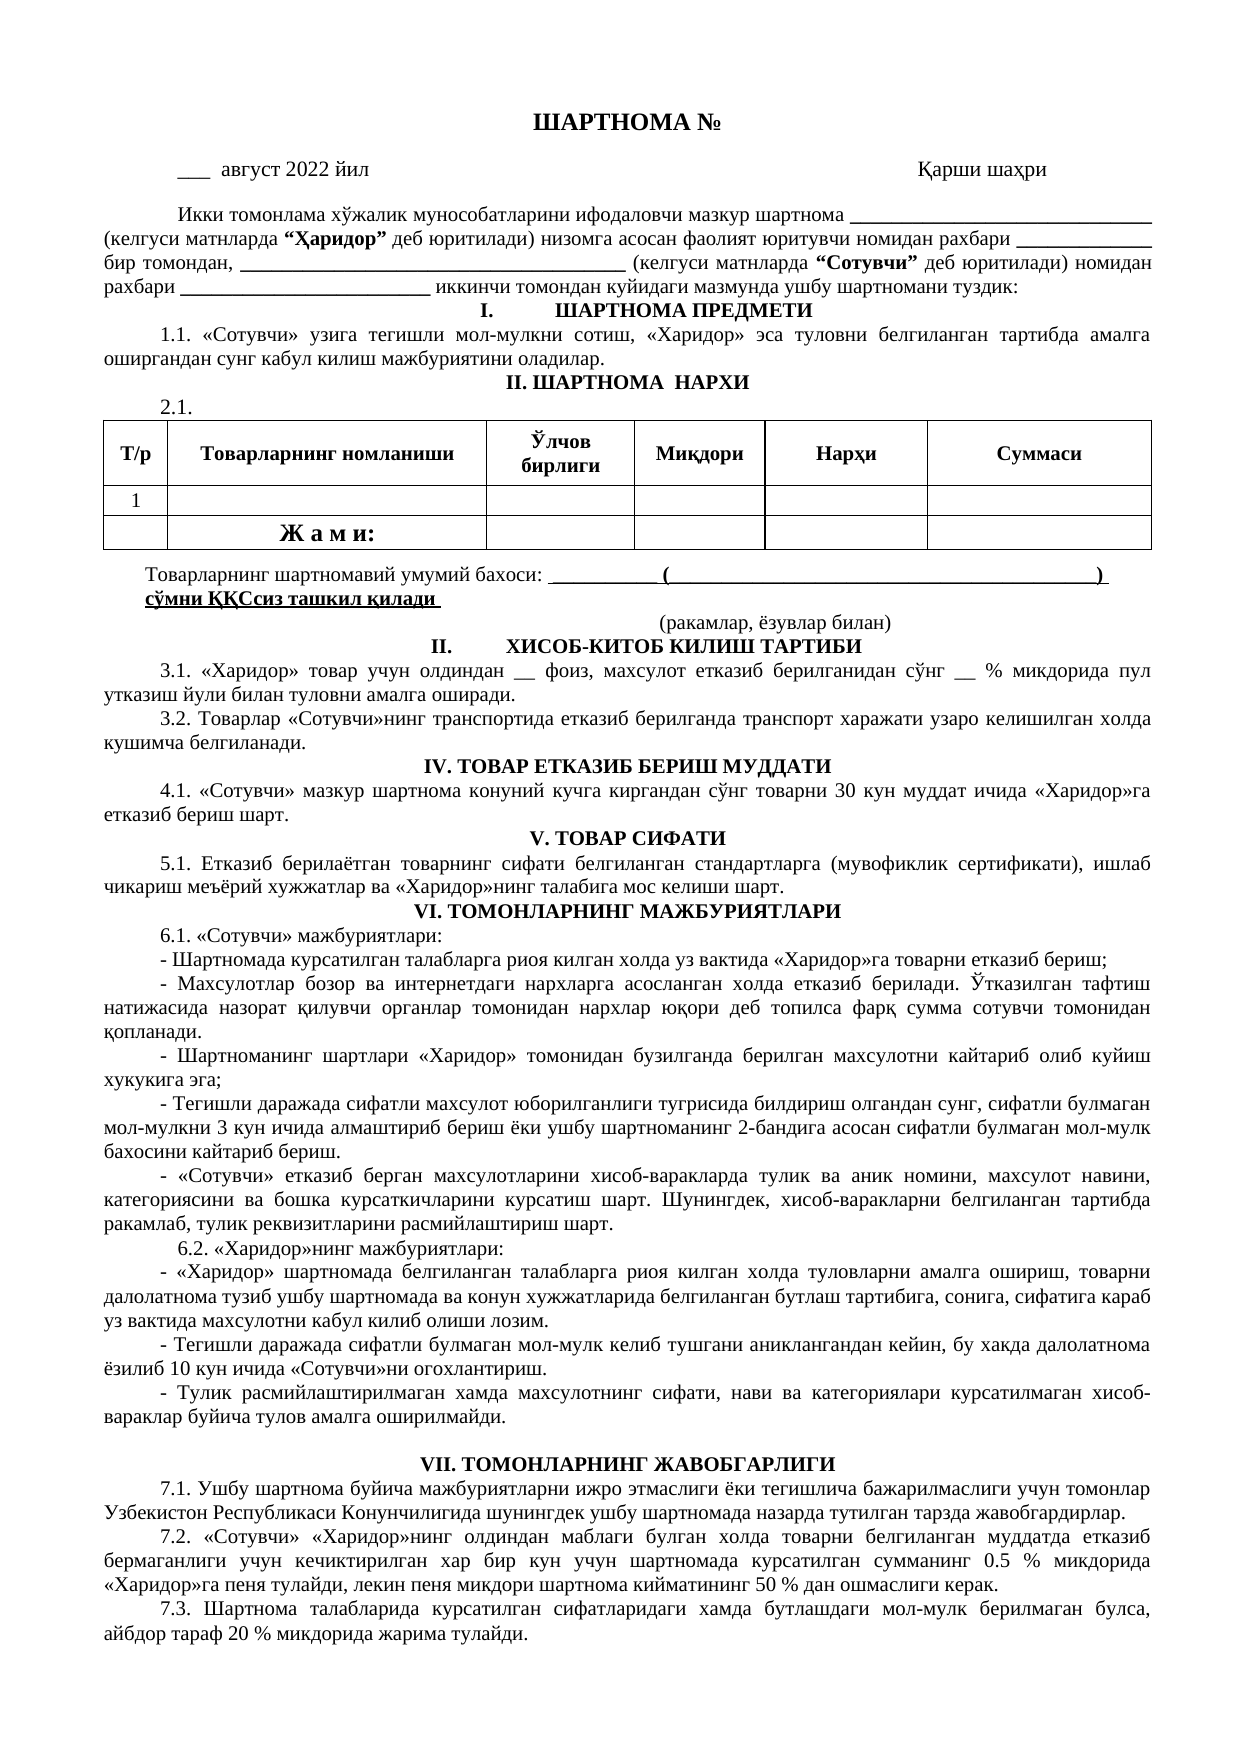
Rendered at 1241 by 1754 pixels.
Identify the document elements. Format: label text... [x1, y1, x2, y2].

text IV. ТОВАР ЕТКАЗИБ БЕРИШ МУДДАТИ [103, 754, 1152, 778]
text 3.2. Товарлар «Сотувчи»нинг транспортида етказиб берилганда транспорт харажати узаро келишилган холда кушимча белгиланади. [103, 706, 1152, 754]
table_cell [635, 486, 764, 515]
table_cell [487, 516, 634, 549]
table_cell [104, 516, 167, 549]
text Икки томонлама хўжалик мунособатларини ифодаловчи мазкур шартнома _____________________________ (келгуси матнларда “Ҳаридор” деб юритилади) низомга асосан фаолият юритувчи номидан рахбари _____________ бир томондан, _____________________________________ (келгуси матнларда “Сотувчи” деб юритилади) номидан рахбари ________________________ иккинчи томондан куйидаги мазмунда ушбу шартномани туздик: [103, 202, 1152, 298]
table_header Т/р [104, 421, 167, 485]
text - Тегишли даражада сифатли махсулот юборилганлиги тугрисида билдириш олгандан сунг, сифатли булмаган мол-мулкни 3 кун ичида алмаштириб бериш ёки ушбу шартноманинг 2-бандига асосан сифатли булмаган мол-мулк бахосини кайтариб бериш. [103, 1091, 1152, 1163]
list ХИСОБ-КИТОБ КИЛИШ ТАРТИБИ [141, 634, 1152, 658]
table_cell [928, 486, 1151, 515]
text - Тегишли даражада сифатли булмаган мол-мулк келиб тушгани аниклангандан кейин, бу хакда далолатнома ёзилиб 10 кун ичида «Сотувчи»ни огохлантириш. [103, 1332, 1152, 1380]
list ШАРТНОМА ПРЕДМЕТИ [141, 298, 1152, 322]
text 2.1. [103, 394, 1152, 419]
table_cell [168, 486, 486, 515]
text 1.1. «Сотувчи» узига тегишли мол-мулкни сотиш, «Харидор» эса туловни белгиланган тартибда амалга оширгандан сунг кабул килиш мажбуриятини оладилар. [103, 322, 1152, 370]
text - Шартноманинг шартлари «Харидор» томонидан бузилганда берилган махсулотни кайтариб олиб куйиш хукукига эга; [103, 1043, 1152, 1091]
text - «Харидор» шартномада белгиланган талабларга риоя килган холда туловларни амалга ошириш, товарни далолатнома тузиб ушбу шартномада ва конун хужжатларида белгиланган бутлаш тартибига, сонига, сифатига караб уз вактида махсулотни кабул килиб олиши лозим. [103, 1259, 1152, 1332]
text 6.1. «Сотувчи» мажбуриятлари: [103, 923, 1152, 947]
table_header Нарҳи [766, 421, 927, 485]
text 7.2. «Сотувчи» «Харидор»нинг олдиндан маблаги булган холда товарни белгиланган муддатда етказиб бермаганлиги учун кечиктирилган хар бир кун учун шартномада курсатилган сумманинг 0.5 % микдорида «Харидор»га пеня тулайди, лекин пеня микдори шартнома кийматининг 50 % дан ошмаслиги керак. [103, 1524, 1152, 1596]
text 6.2. «Харидор»нинг мажбуриятлари: [103, 1235, 1152, 1259]
text - Шартномада курсатилган талабларга риоя килган холда уз вактида «Харидор»га товарни етказиб бериш; [103, 947, 1152, 971]
table_cell [766, 486, 927, 515]
text VI. ТОМОНЛАРНИНГ МАЖБУРИЯТЛАРИ [103, 898, 1152, 923]
text VII. ТОМОНЛАРНИНГ ЖАВОБГАРЛИГИ [103, 1452, 1152, 1476]
text 5.1. Етказиб берилаётган товарнинг сифати белгиланган стандартларга (мувофиклик сертификати), ишлаб чикариш меъёрий хужжатлар ва «Харидор»нинг талабига мос келиши шарт. [103, 850, 1152, 898]
table_cell [928, 516, 1151, 549]
table_header Ўлчов бирлиги [487, 421, 634, 485]
table_cell 1 [104, 486, 167, 515]
table_cell [766, 516, 927, 549]
text Товарларнинг шартномавий умумий бахоси: __________ (_________________________________________) сўмни ҚҚСсиз ташкил қилади [145, 562, 1152, 610]
table_header Миқдори [635, 421, 764, 485]
table_cell [635, 516, 764, 549]
table_cell Ж а м и: [168, 516, 486, 549]
table_header Суммаси [928, 421, 1151, 485]
text ШАРТНОМА № [103, 107, 1152, 136]
text II. ШАРТНОМА НАРХИ [103, 370, 1152, 394]
text V. ТОВАР СИФАТИ [103, 826, 1152, 850]
text 3.1. «Харидор» товар учун олдиндан __ фоиз, махсулот етказиб берилганидан сўнг __ % микдорида пул утказиш йули билан туловни амалга оширади. [103, 658, 1152, 706]
text - Махсулотлар бозор ва интернетдаги нархларга асосланган холда етказиб берилади. Ўтказилган тафтиш натижасида назорат қилувчи органлар томонидан нархлар юқори деб топилса фарқ сумма сотувчи томонидан қопланади. [103, 971, 1152, 1043]
text (ракамлар, ёзувлар билан) [103, 610, 1152, 634]
text - Тулик расмийлаштирилмаган хамда махсулотнинг сифати, нави ва категориялари курсатилмаган хисоб-вараклар буйича тулов амалга оширилмайди. [103, 1380, 1152, 1428]
text 7.3. Шартнома талабларида курсатилган сифатларидаги хамда бутлашдаги мол-мулк берилмаган булса, айбдор тараф 20 % микдорида жарима тулайди. [103, 1596, 1152, 1644]
text - «Сотувчи» етказиб берган махсулотларини хисоб-варакларда тулик ва аник номини, махсулот навини, категориясини ва бошка курсаткичларини курсатиш шарт. Шунингдек, хисоб-варакларни белгиланган тартибда ракамлаб, тулик реквизитларини расмийлаштириш шарт. [103, 1163, 1152, 1235]
text 7.1. Ушбу шартнома буйича мажбуриятларни ижро этмаслиги ёки тегишлича бажарилмаслиги учун томонлар Узбекистон Республикаси Конунчилигида шунингдек ушбу шартномада назарда тутилган тарзда жавобгардирлар. [103, 1476, 1152, 1524]
text 4.1. «Сотувчи» мазкур шартнома конуний кучга киргандан сўнг товарни 30 кун муддат ичида «Харидор»га етказиб бериш шарт. [103, 778, 1152, 826]
text ___ август 2022 йил Қарши шаҳри [103, 156, 1152, 182]
table_cell [487, 486, 634, 515]
table_header Товарларнинг номланиши [168, 421, 486, 485]
